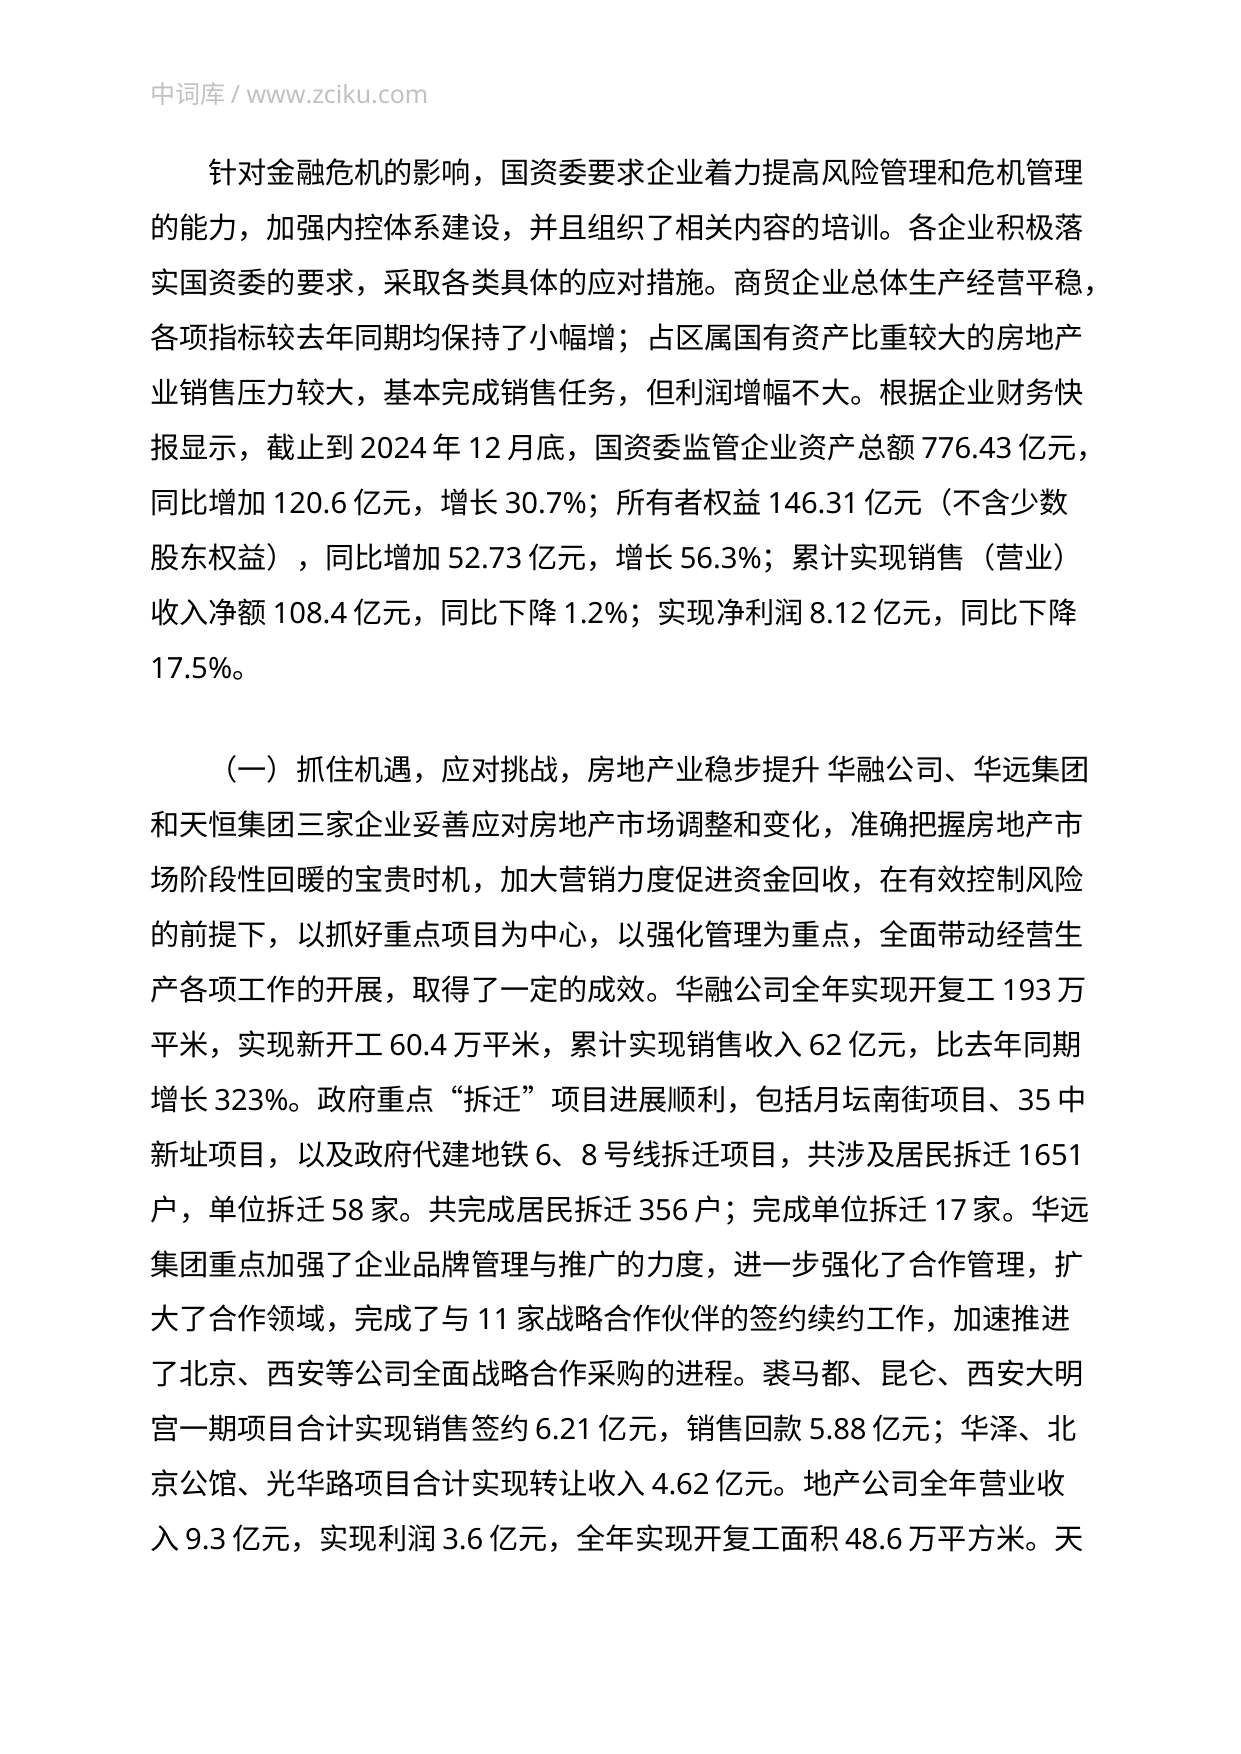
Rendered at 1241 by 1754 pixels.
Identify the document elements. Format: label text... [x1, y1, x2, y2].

text 针对金融危机的影响，国资委要求企业着力提高风险管理和危机管理的能力，加强内控体系建设，并且组织了相关内容的培训。各企业积极落实国资委的要求，采取各类具体的应对措施。商贸企业总体生产经营平稳，各项指标较去年同期均保持了小幅增；占区属国有资产比重较大的房地产业销售压力较大，基本完成销售任务，但利润增幅不大。根据企业财务快报显示，截止到2024年12月底，国资委监管企业资产总额776.43亿元，同比增加120.6亿元，增长30.7%；所有者权益146.31亿元（不含少数股东权益），同比增加52.73亿元，增长56.3%；累计实现销售（营业）收入净额108.4亿元，同比下降1.2%；实现净利润8.12亿元，同比下降17.5%。 [150, 150, 1090, 687]
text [150, 746, 1090, 1558]
